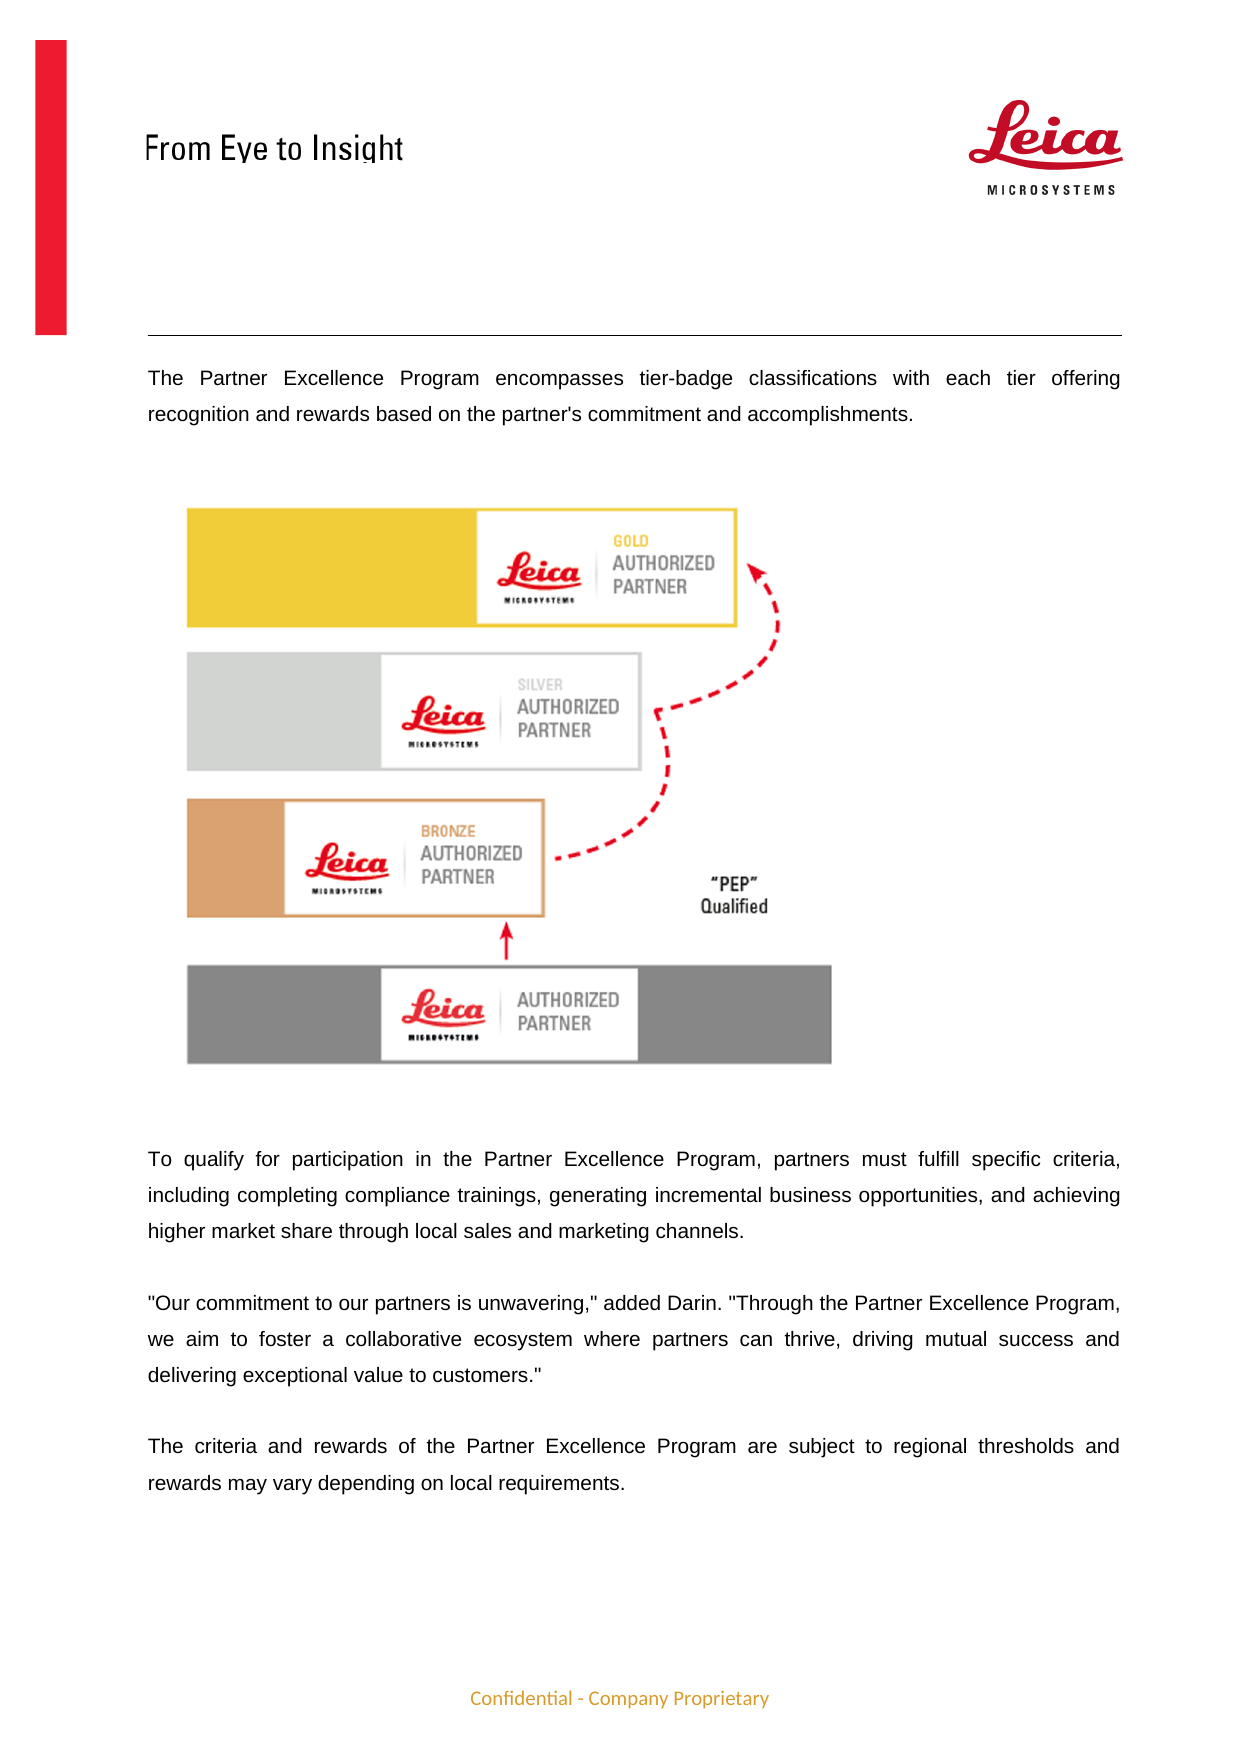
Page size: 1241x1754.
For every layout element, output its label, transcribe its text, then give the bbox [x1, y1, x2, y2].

text To qualify for participation in the Partner Excellence Program, partners must fulfill specific criteria, including completing compliance trainings, generating incremental business opportunities, and achieving higher market share through local sales and marketing channels. [148, 1147, 1122, 1243]
text The Partner Excellence Program encompasses tier-badge classifications with each tier offering recognition and rewards based on the partner's commitment and accomplishments. [148, 366, 1122, 426]
text The criteria and rewards of the Partner Excellence Program are subject to regional thresholds and rewards may vary depending on local requirements. [148, 1434, 1122, 1494]
picture [146, 134, 403, 163]
picture [147, 473, 870, 1099]
text "Our commitment to our partners is unwavering," added Darin. "Through the Partner Excellence Program, we aim to foster a collaborative ecosystem where partners can thrive, driving mutual success and delivering exceptional value to customers." [148, 1291, 1122, 1386]
picture [962, 93, 1127, 206]
